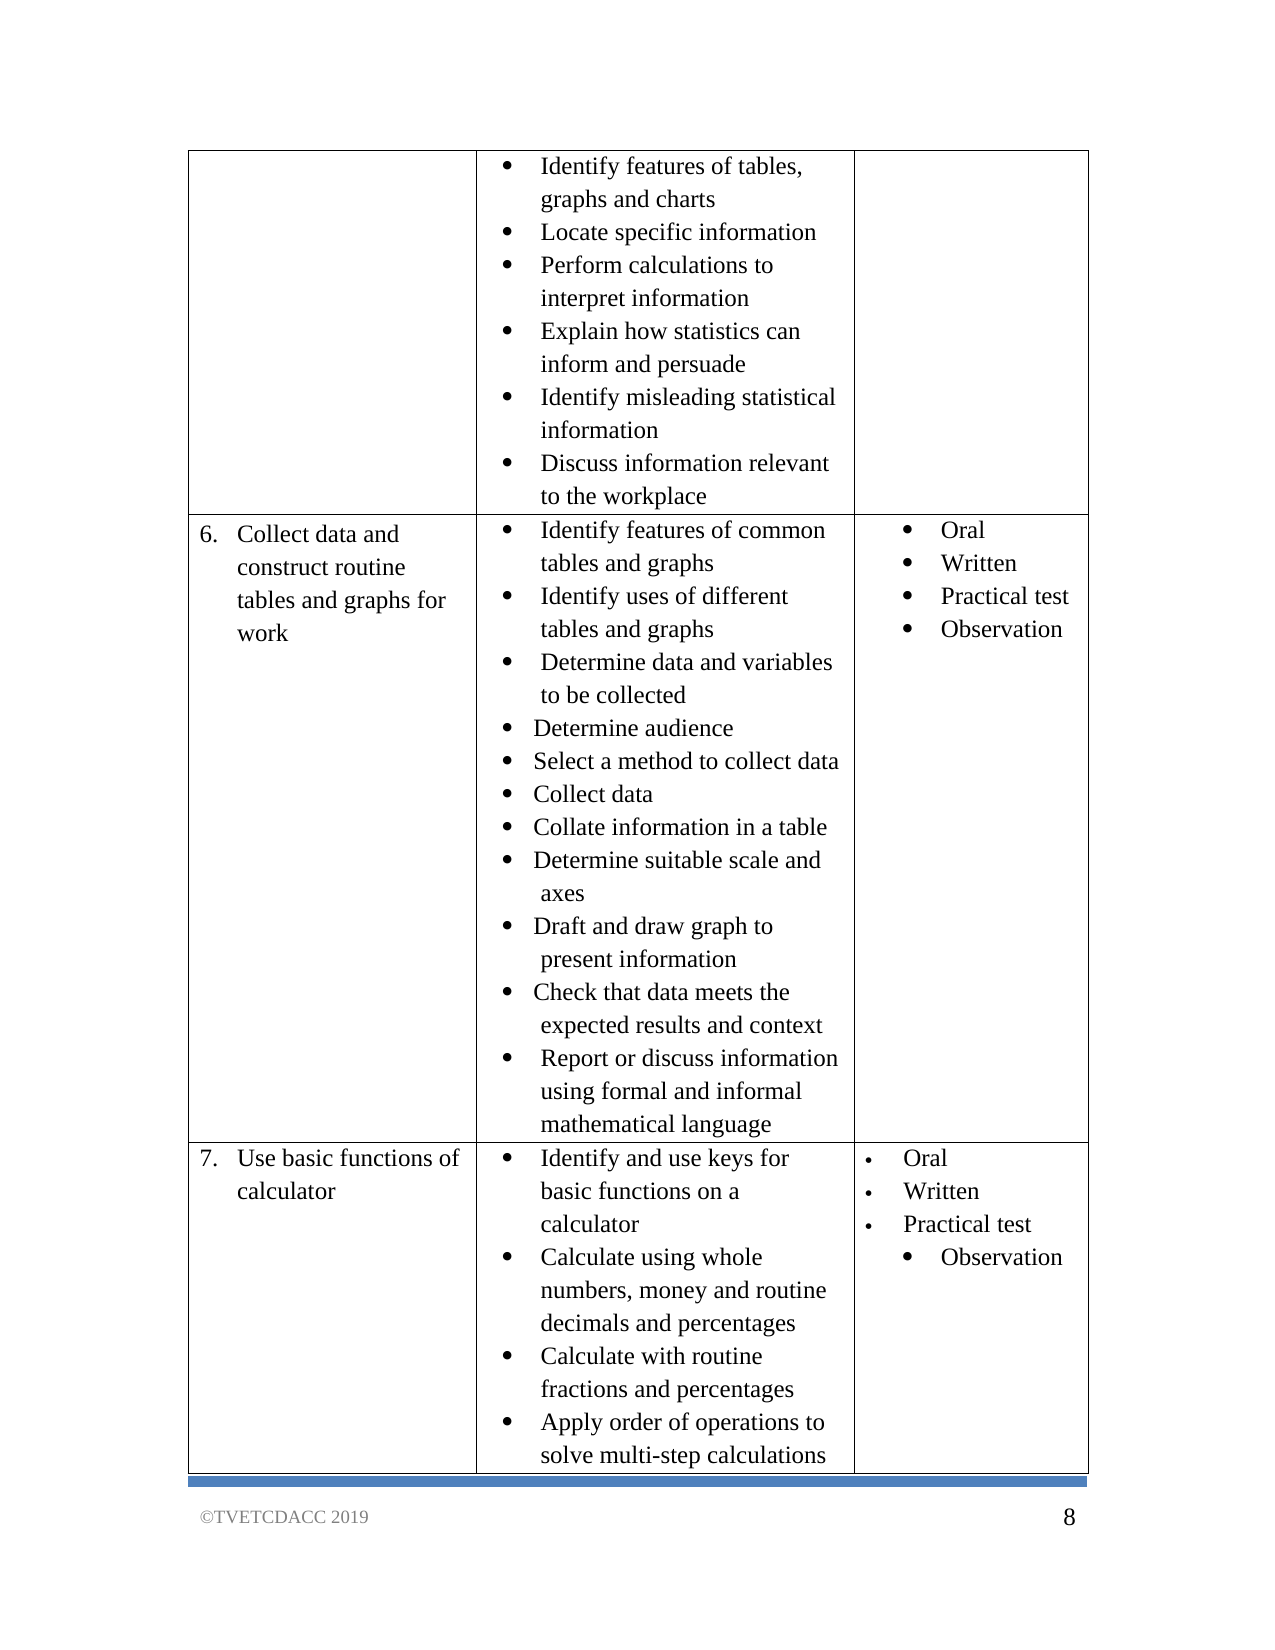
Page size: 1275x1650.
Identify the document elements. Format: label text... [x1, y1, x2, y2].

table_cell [855, 151, 1088, 514]
table_cell Identify features of common tables and graphs Identify uses of different tables and graphs Determine data and variables to be collected Determine audience Select a method to collect data Collect data Collate information in a table Determine suitable scale and axes Draft and draw graph to present information Check that data meets the expected results and context Report or discuss information using formal and informal mathematical language [477, 515, 854, 1142]
table_cell Collect data and construct routine tables and graphs for work [189, 515, 476, 1142]
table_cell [189, 151, 476, 514]
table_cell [477, 1143, 854, 1473]
table_cell Oral Written Practical test Observation [855, 515, 1088, 1142]
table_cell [855, 1143, 1088, 1473]
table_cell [477, 151, 854, 514]
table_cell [189, 1143, 476, 1473]
